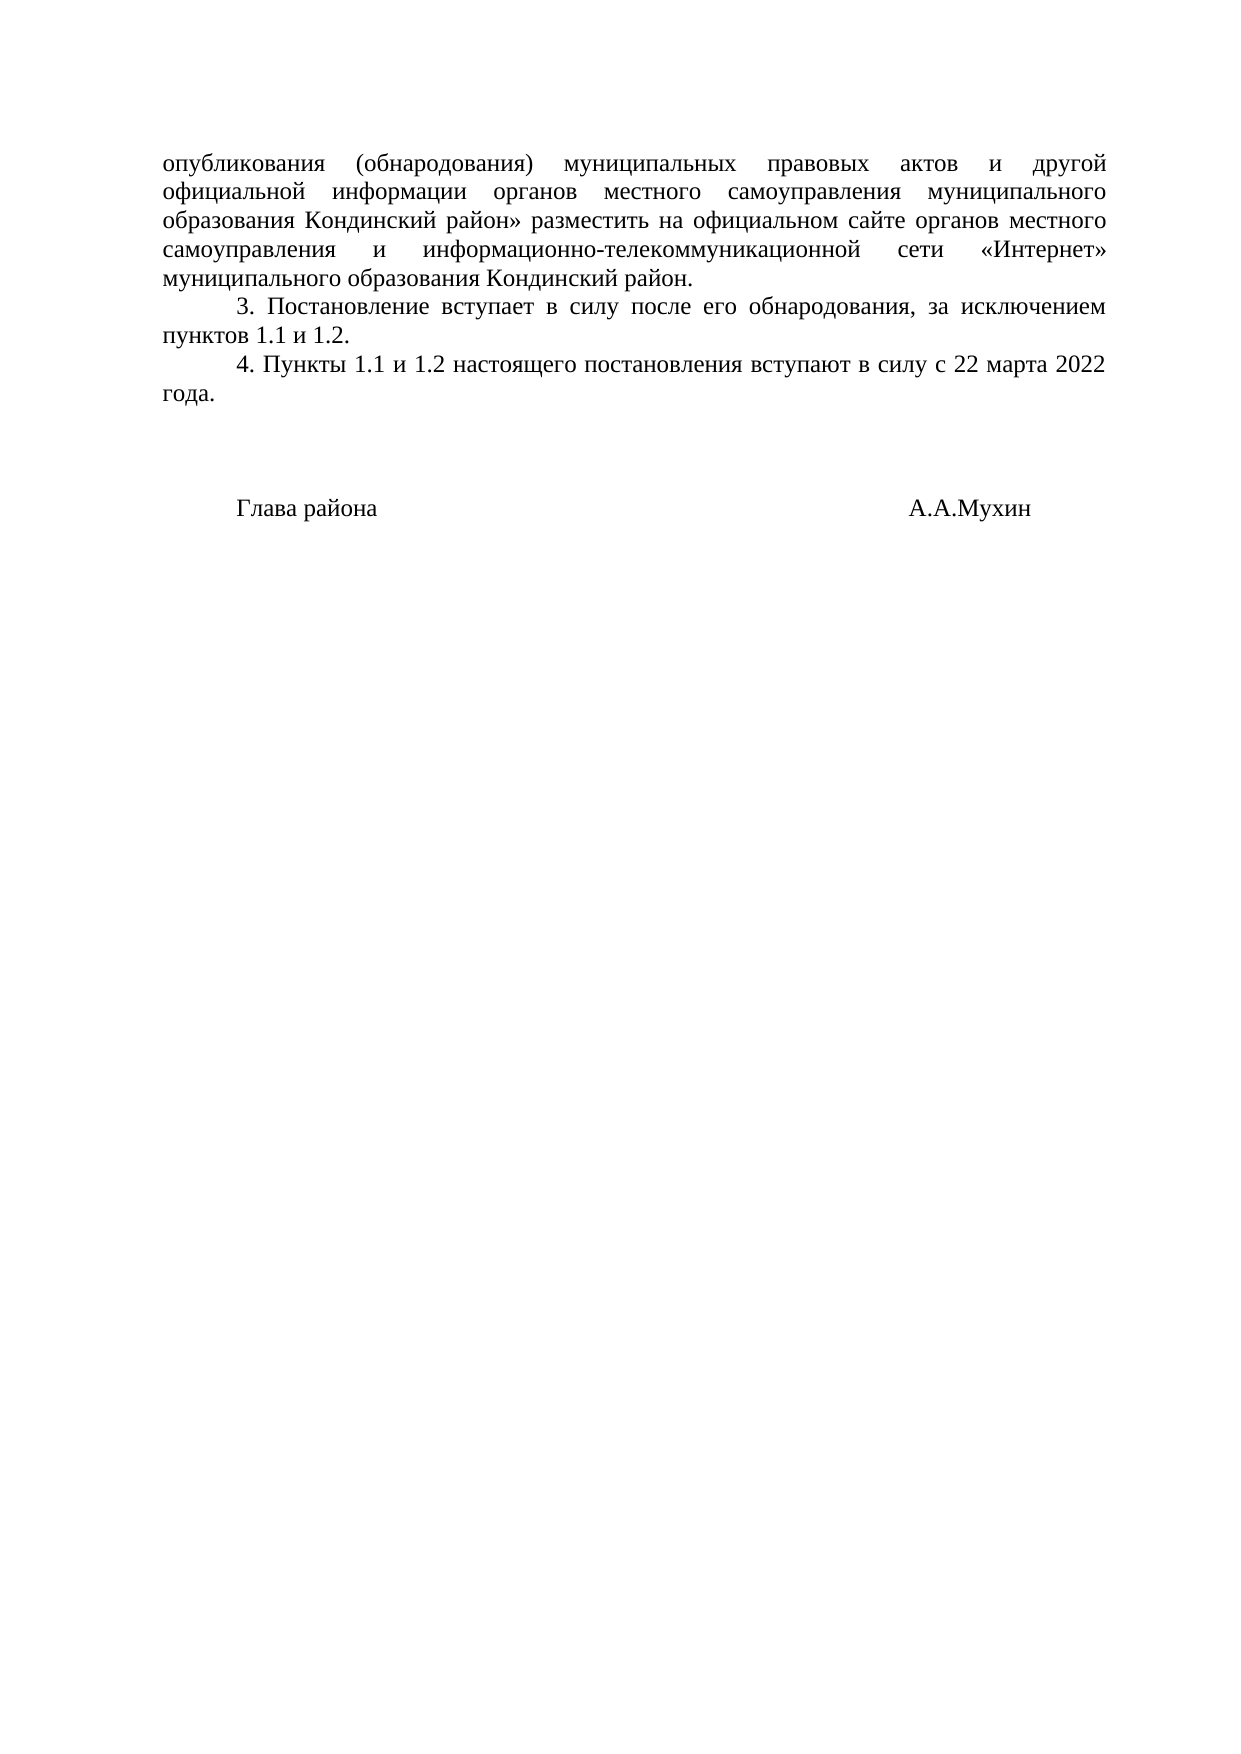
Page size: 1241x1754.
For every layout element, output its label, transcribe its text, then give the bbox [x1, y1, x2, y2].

text Глава района А.А.Мухин [162, 493, 1107, 521]
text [162, 148, 1107, 291]
text 4. Пункты 1.1 и 1.2 настоящего постановления вступают в силу с 22 марта 2022 года. [162, 349, 1107, 406]
text 3. Постановление вступает в силу после его обнародования, за исключением пунктов 1.1 и 1.2. [162, 291, 1107, 349]
